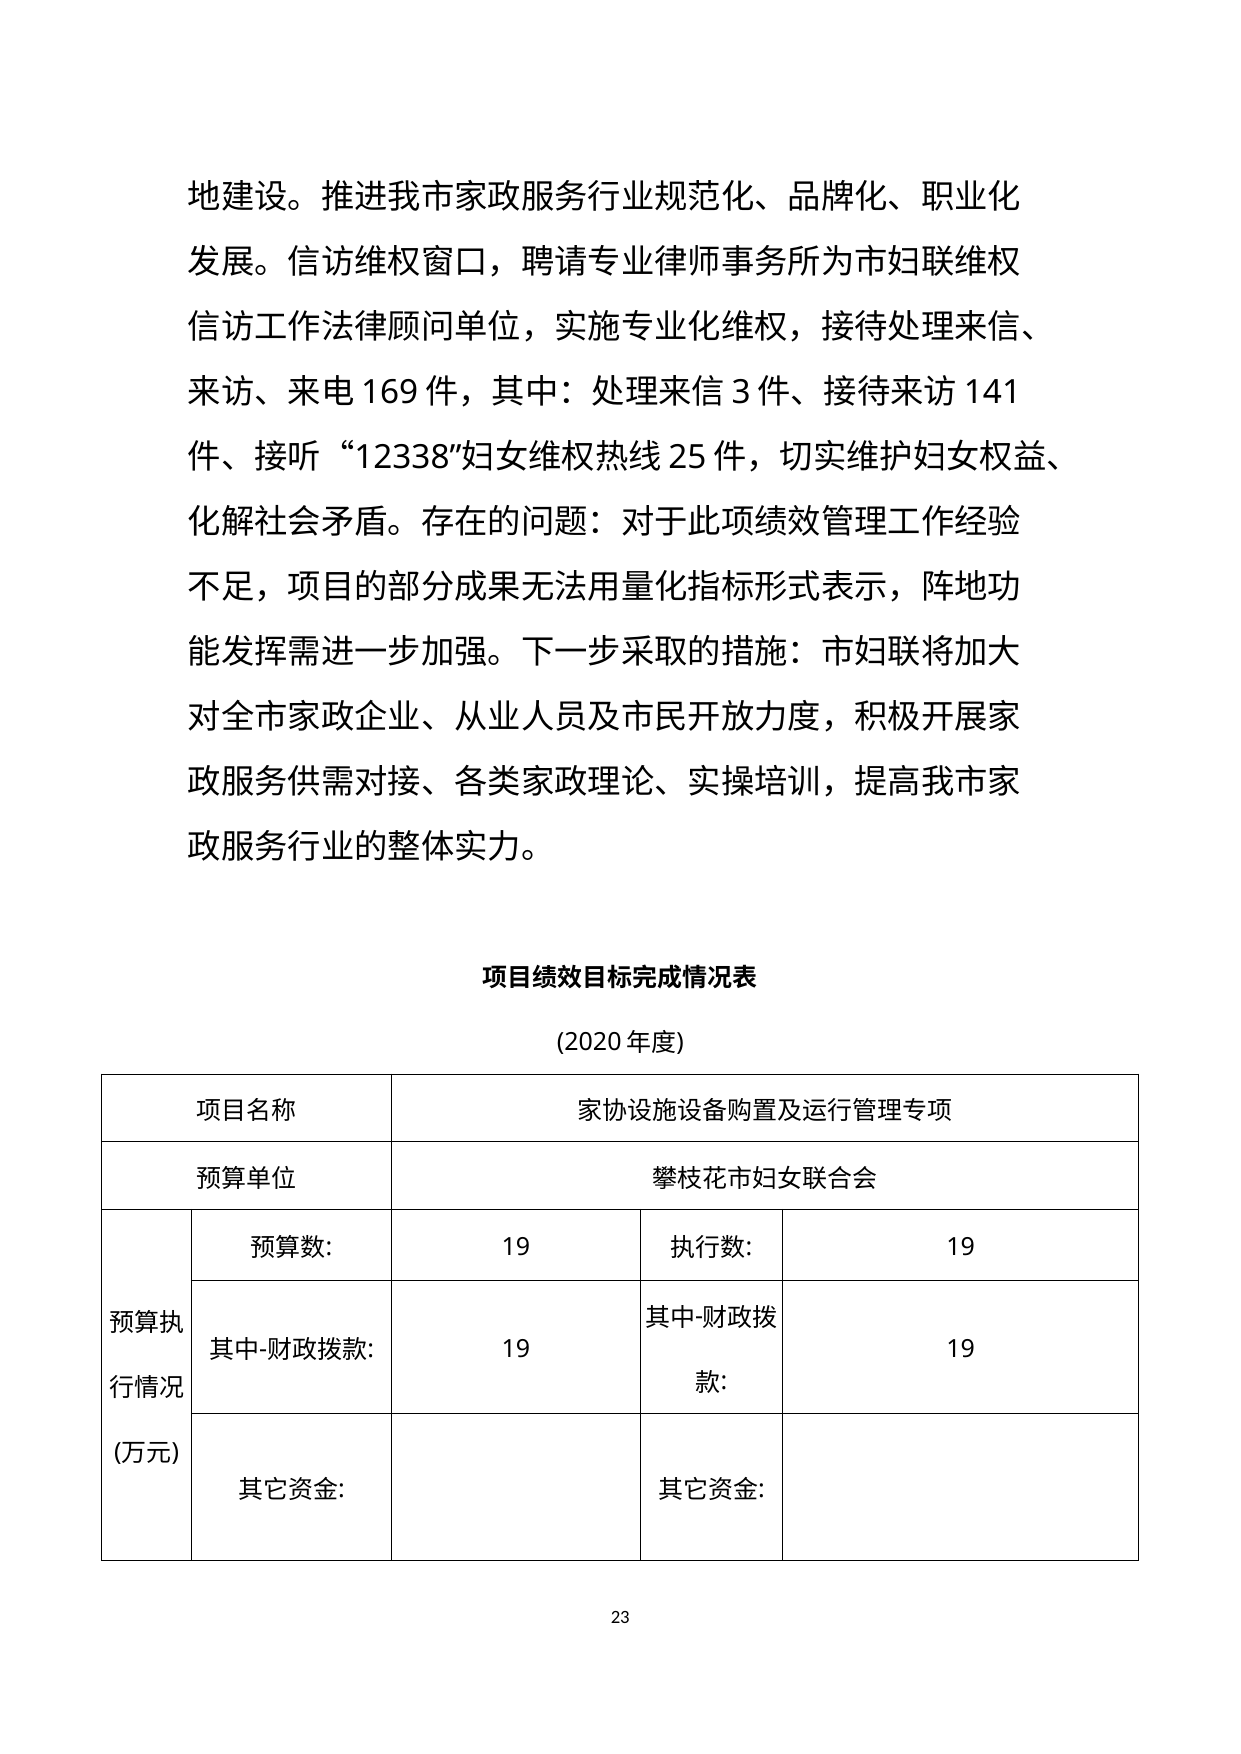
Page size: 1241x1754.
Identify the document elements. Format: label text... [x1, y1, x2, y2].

table_header 项目绩效目标完成情况表 (2020年度) [101, 942, 1139, 1073]
table_cell [783, 1414, 1138, 1560]
table_cell 预算数: [192, 1210, 391, 1280]
table_cell 项目名称 [102, 1075, 391, 1141]
table_cell 执行数: [641, 1210, 782, 1280]
table_cell 预算执行情况(万元) [102, 1210, 191, 1560]
table_cell 19 [783, 1281, 1138, 1413]
table_cell [392, 1414, 640, 1560]
table_cell 19 [783, 1210, 1138, 1280]
table_cell 家协设施设备购置及运行管理专项 [392, 1075, 1138, 1141]
table_cell 19 [392, 1281, 640, 1413]
table_cell 其中-财政拨款: [192, 1281, 391, 1413]
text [187, 162, 1053, 877]
table_cell 其中-财政拨款: [641, 1281, 782, 1413]
table_cell 攀枝花市妇女联合会 [392, 1142, 1138, 1209]
table_cell 其它资金: [641, 1414, 782, 1560]
table_cell 其它资金: [192, 1414, 391, 1560]
table_cell 预算单位 [102, 1142, 391, 1209]
table_cell 19 [392, 1210, 640, 1280]
